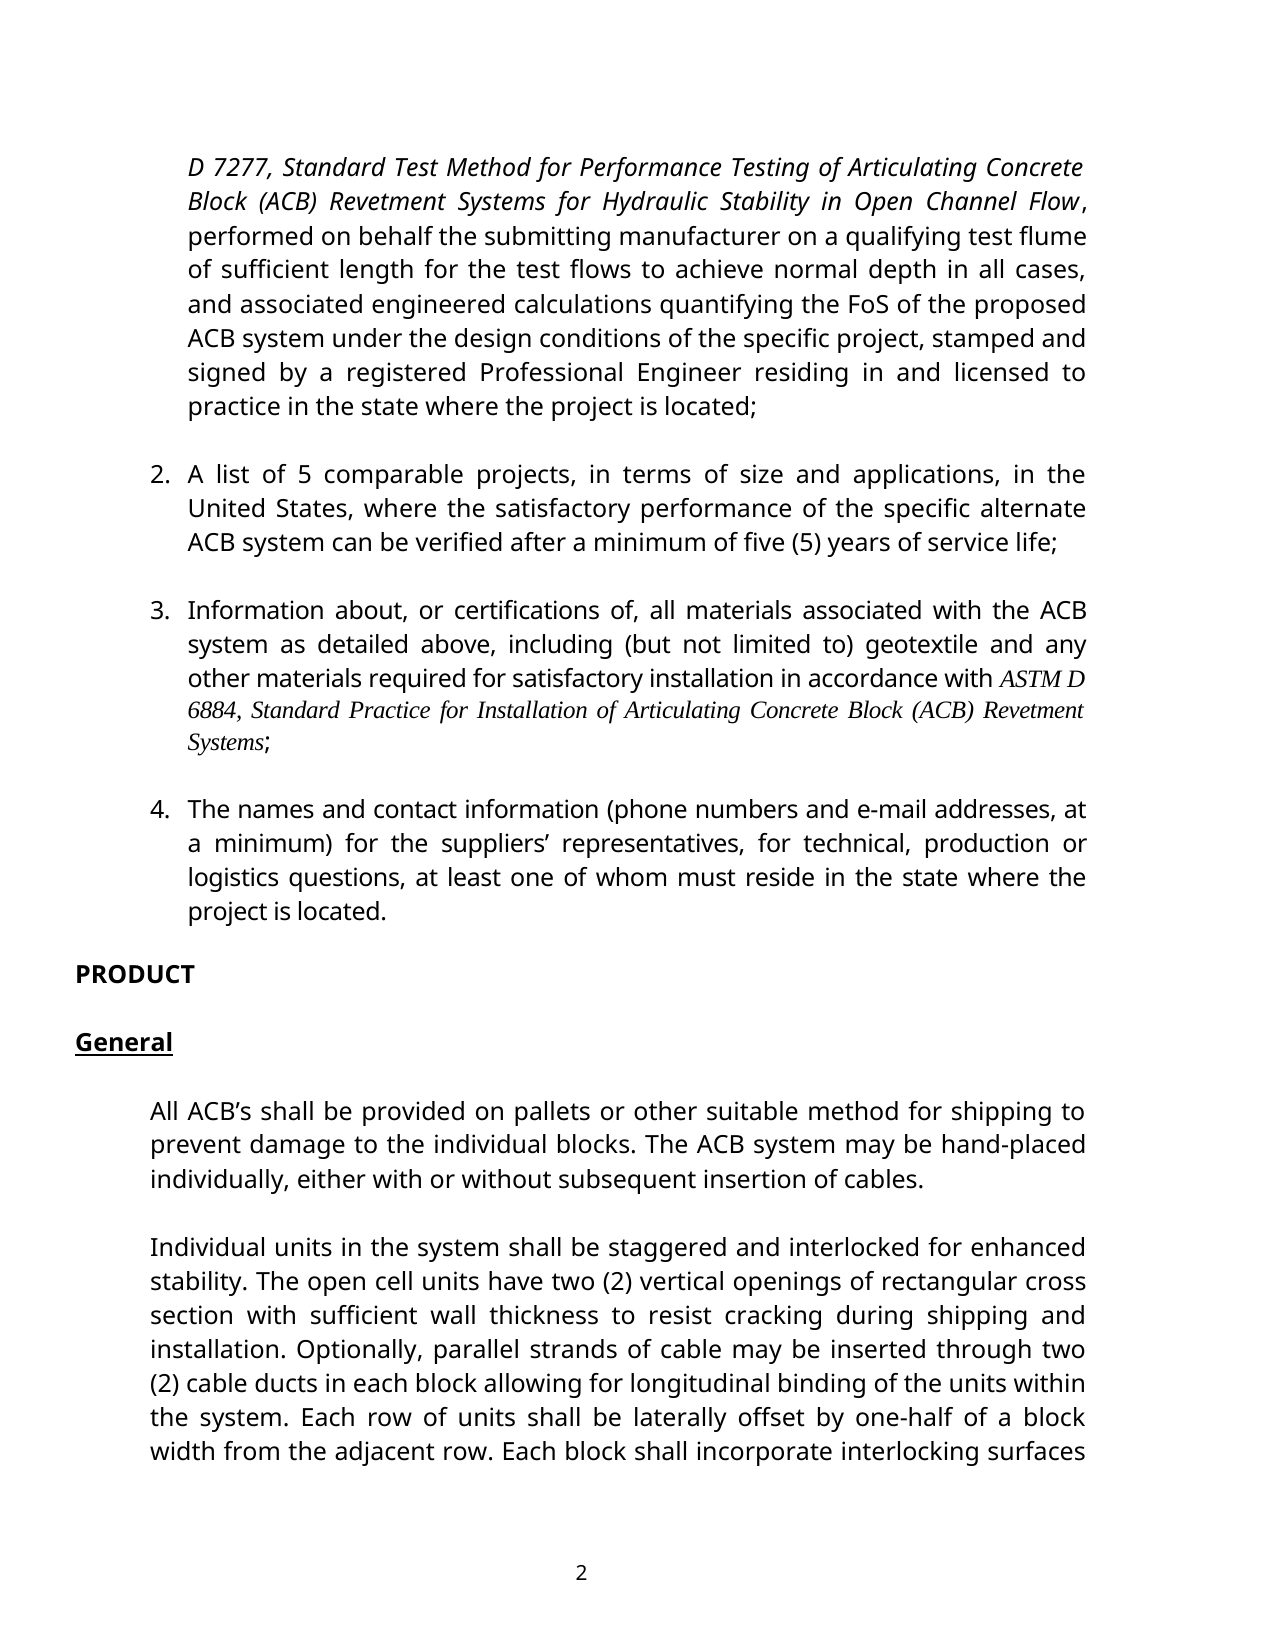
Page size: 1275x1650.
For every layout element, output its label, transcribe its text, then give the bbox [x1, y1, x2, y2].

list A list of 5 comparable projects, in terms of size and applications, in the United States, where the satisfactory performance of the specific alternate ACB system can be verified after a minimum of five (5) years of service life; [150, 457, 1087, 559]
text All ACB’s shall be provided on pallets or other suitable method for shipping to prevent damage to the individual blocks. The ACB system may be hand-placed individually, either with or without subsequent insertion of cables. [150, 1093, 1087, 1195]
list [150, 150, 1087, 422]
list The names and contact information (phone numbers and e-mail addresses, at a minimum) for the suppliers’ representatives, for technical, production or logistics questions, at least one of whom must reside in the state where the project is located. [150, 792, 1087, 928]
text PRODUCT [75, 957, 1087, 991]
text General [75, 1025, 1087, 1059]
list Information about, or certifications of, all materials associated with the ACB system as detailed above, including (but not limited to) geotextile and any other materials required for satisfactory installation in accordance with ASTM D 6884, Standard Practice for Installation of Articulating Concrete Block (ACB) Revetment Systems; [150, 593, 1087, 758]
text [150, 1229, 1087, 1468]
